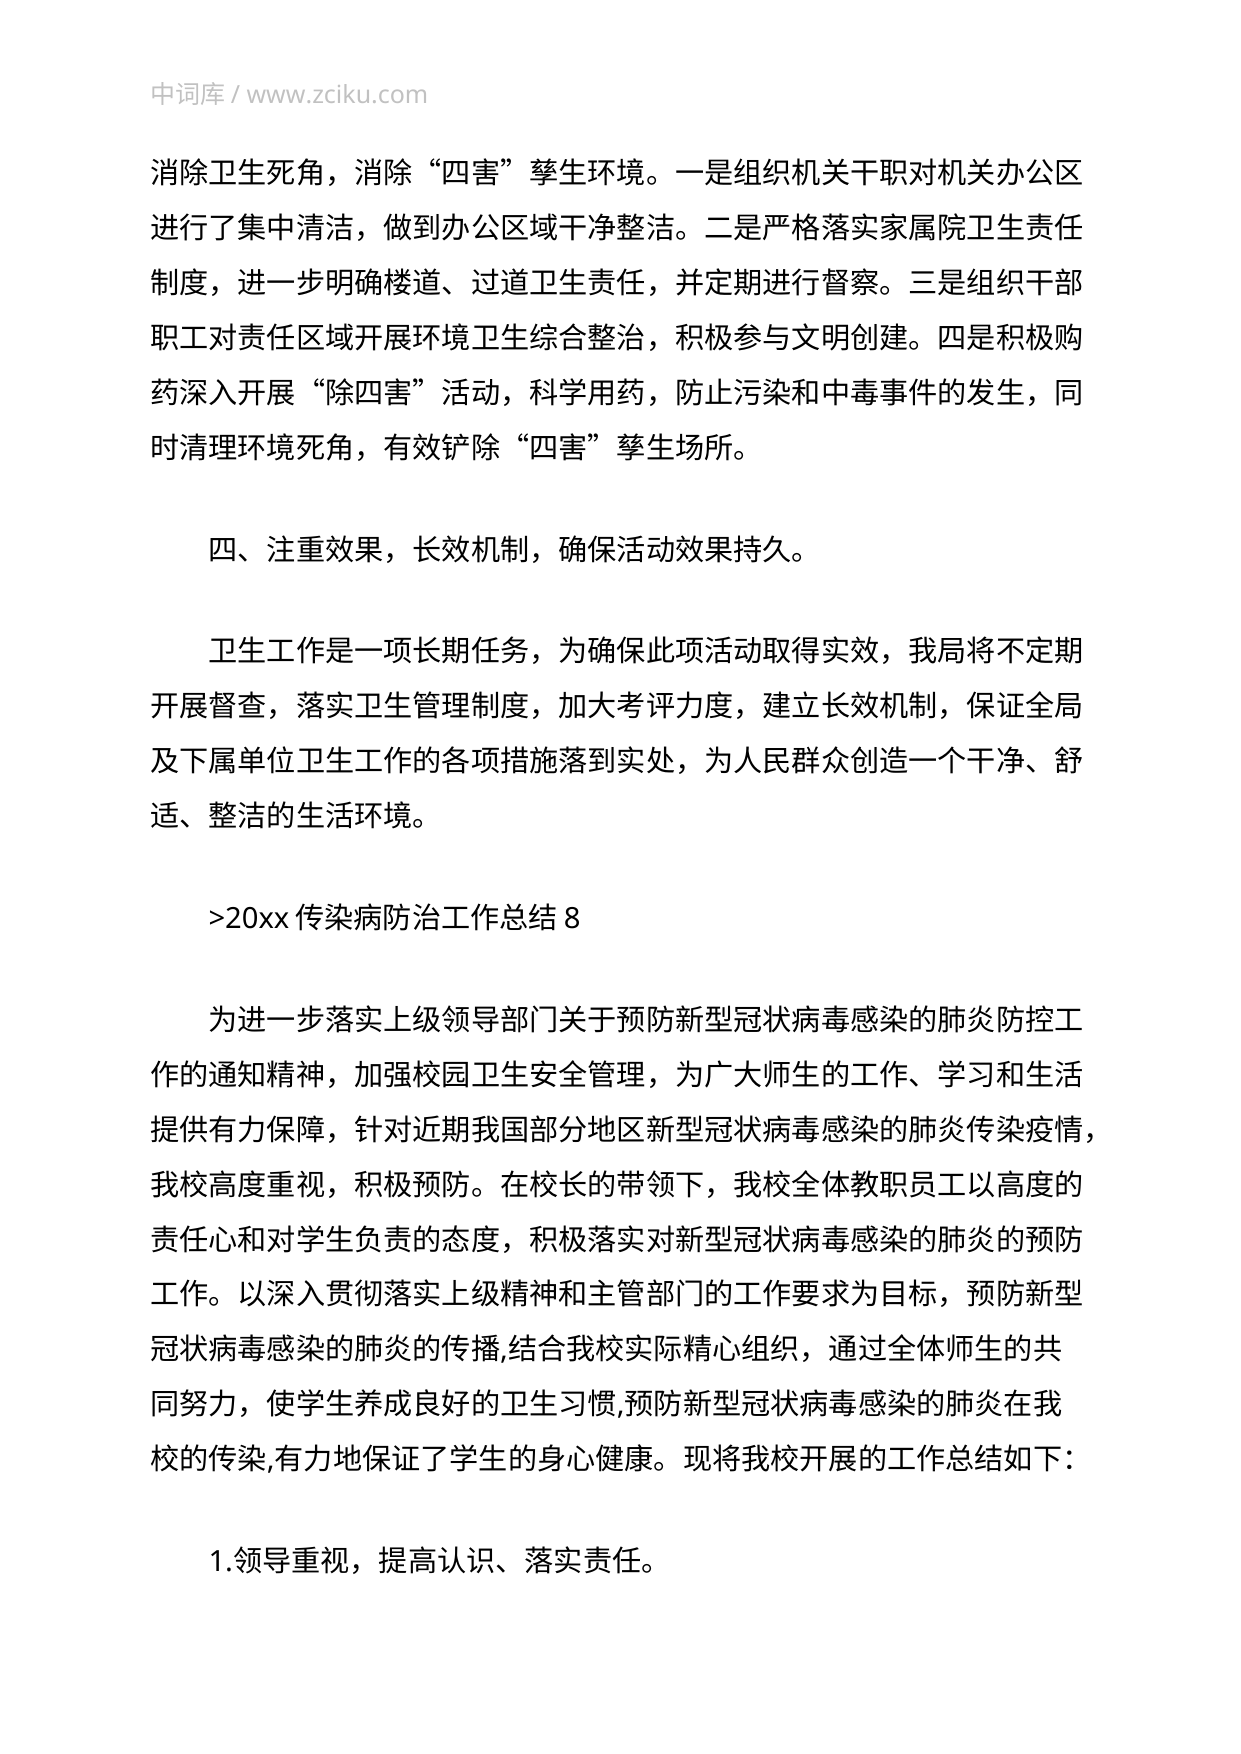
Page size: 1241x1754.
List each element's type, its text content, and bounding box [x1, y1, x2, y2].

text 1.领导重视，提高认识、落实责任。 [150, 1538, 1090, 1580]
text 为进一步落实上级领导部门关于预防新型冠状病毒感染的肺炎防控工作的通知精神，加强校园卫生安全管理，为广大师生的工作、学习和生活提供有力保障，针对近期我国部分地区新型冠状病毒感染的肺炎传染疫情，我校高度重视，积极预防。在校长的带领下，我校全体教职员工以高度的责任心和对学生负责的态度，积极落实对新型冠状病毒感染的肺炎的预防工作。以深入贯彻落实上级精神和主管部门的工作要求为目标，预防新型冠状病毒感染的肺炎的传播,结合我校实际精心组织，通过全体师生的共同努力，使学生养成良好的卫生习惯,预防新型冠状病毒感染的肺炎在我校的传染,有力地保证了学生的身心健康。现将我校开展的工作总结如下： [150, 996, 1090, 1478]
text 四、注重效果，长效机制，确保活动效果持久。 [150, 526, 1090, 568]
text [150, 150, 1090, 467]
text >20xx传染病防治工作总结8 [150, 894, 1090, 937]
text 卫生工作是一项长期任务，为确保此项活动取得实效，我局将不定期开展督查，落实卫生管理制度，加大考评力度，建立长效机制，保证全局及下属单位卫生工作的各项措施落到实处，为人民群众创造一个干净、舒适、整洁的生活环境。 [150, 628, 1090, 835]
